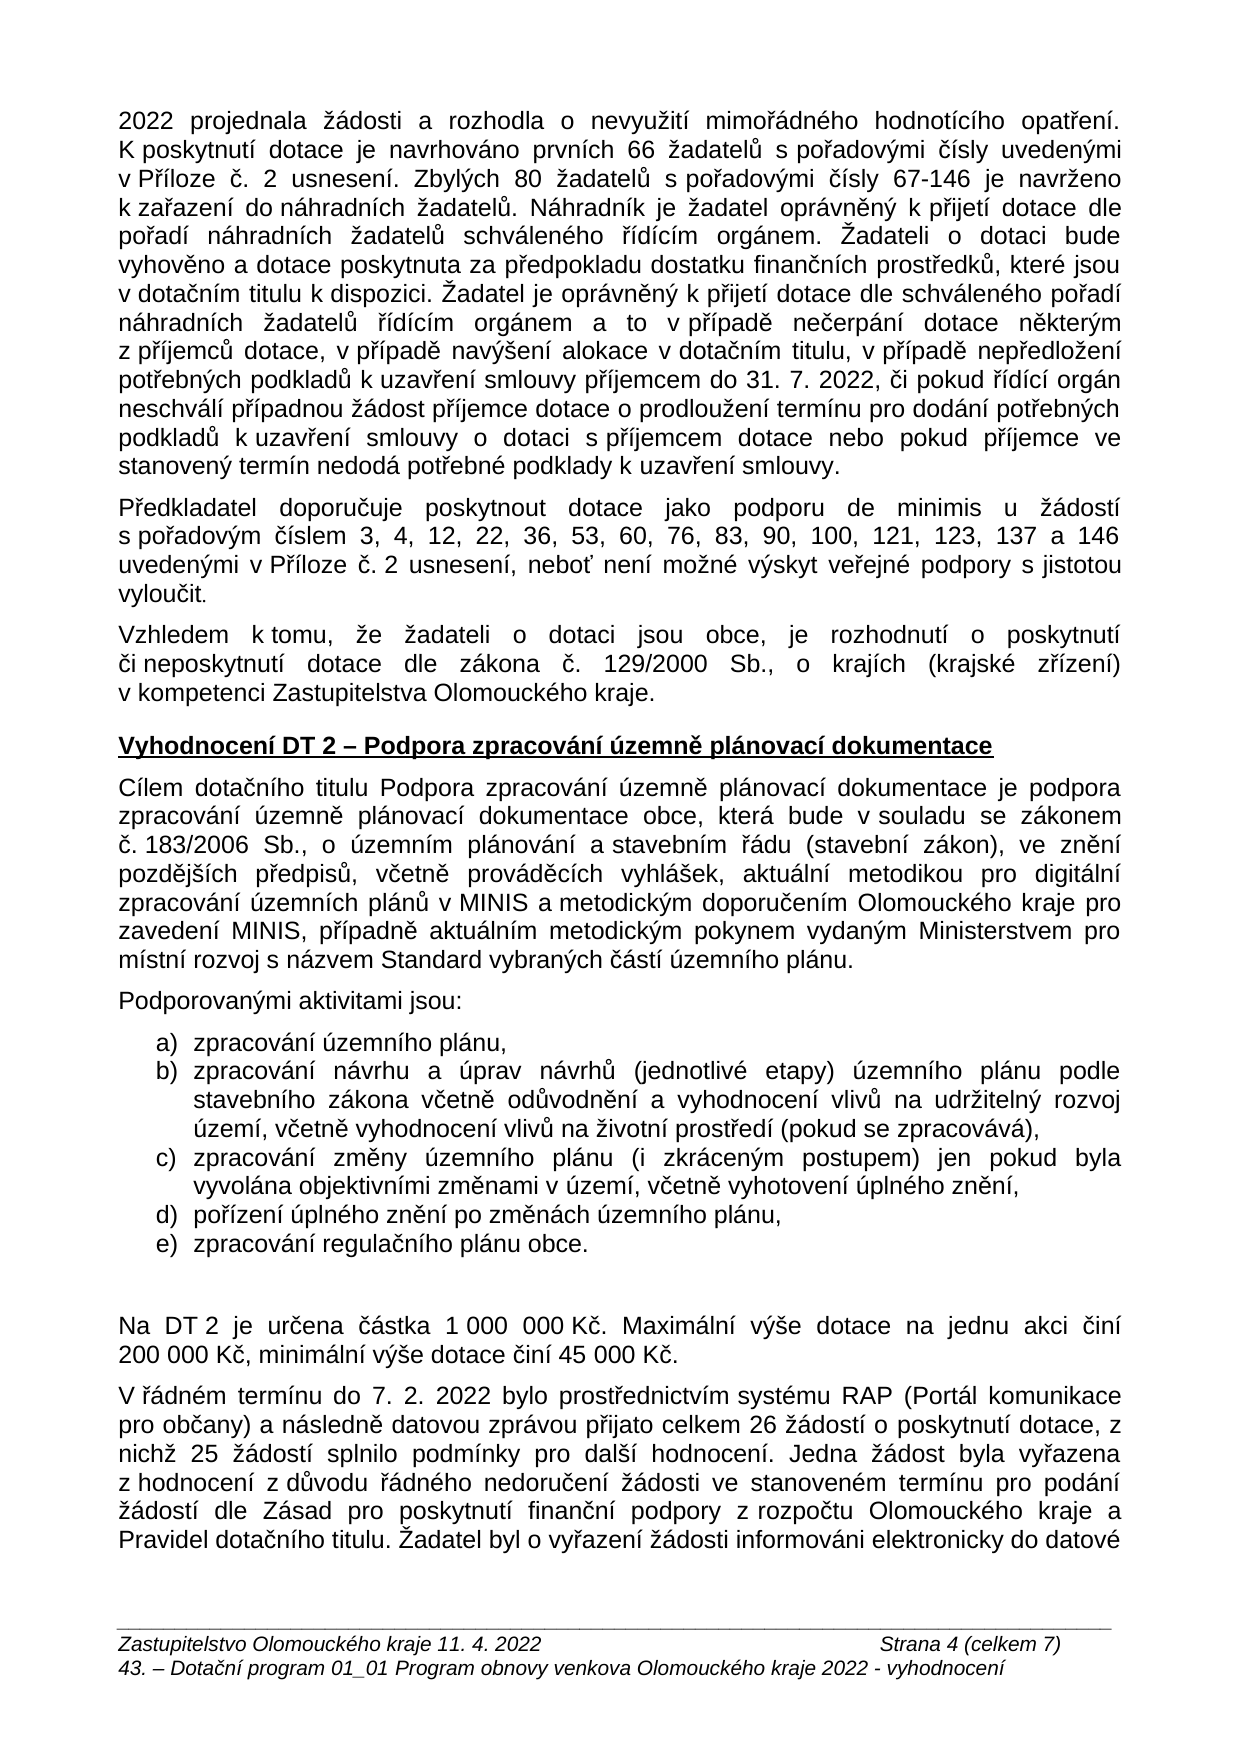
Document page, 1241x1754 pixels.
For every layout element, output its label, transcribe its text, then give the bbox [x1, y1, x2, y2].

list zpracování změny územního plánu (i zkráceným postupem) jen pokud byla vyvolána objektivními změnami v území, včetně vyhotovení úplného znění, [156, 1143, 1122, 1200]
list zpracování návrhu a úprav návrhů (jednotlivé etapy) územního plánu podle stavebního zákona včetně odůvodnění a vyhodnocení vlivů na udržitelný rozvoj území, včetně vyhodnocení vlivů na životní prostředí (pokud se zpracovává), [156, 1056, 1122, 1143]
text Vzhledem k tomu, že žadateli o dotaci jsou obce, je rozhodnutí o poskytnutí či neposkytnutí dotace dle zákona č. 129/2000 Sb., o krajích (krajské zřízení) v kompetenci Zastupitelstva Olomouckého kraje. [118, 620, 1122, 706]
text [118, 1381, 1122, 1554]
text Na DT 2 je určena částka 1 000 000 Kč. Maximální výše dotace na jednu akci činí 200 000 Kč, minimální výše dotace činí 45 000 Kč. [118, 1311, 1122, 1369]
text Cílem dotačního titulu Podpora zpracování územně plánovací dokumentace je podpora zpracování územně plánovací dokumentace obce, která bude v souladu se zákonem č. 183/2006 Sb., o územním plánování a stavebním řádu (stavební zákon), ve znění pozdějších předpisů, včetně prováděcích vyhlášek, aktuální metodikou pro digitální zpracování územních plánů v MINIS a metodickým doporučením Olomouckého kraje pro zavedení MINIS, případně aktuálním metodickým pokynem vydaným Ministerstvem pro místní rozvoj s názvem Standard vybraných částí územního plánu. [118, 773, 1122, 974]
list pořízení úplného znění po změnách územního plánu, [156, 1200, 1122, 1229]
text Předkladatel doporučuje poskytnout dotace jako podporu de minimis u žádostí s pořadovým číslem 3, 4, 12, 22, 36, 53, 60, 76, 83, 90, 100, 121, 123, 137 a 146 uvedenými v Příloze č. 2 usnesení, neboť není možné výskyt veřejné podpory s jistotou vyloučit. [118, 493, 1122, 608]
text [118, 106, 1122, 480]
text Podporovanými aktivitami jsou: [118, 986, 1122, 1015]
list zpracování územního plánu, [156, 1028, 1122, 1056]
list zpracování regulačního plánu obce. [156, 1229, 1122, 1258]
text Vyhodnocení DT 2 – Podpora zpracování územně plánovací dokumentace [118, 731, 1122, 760]
